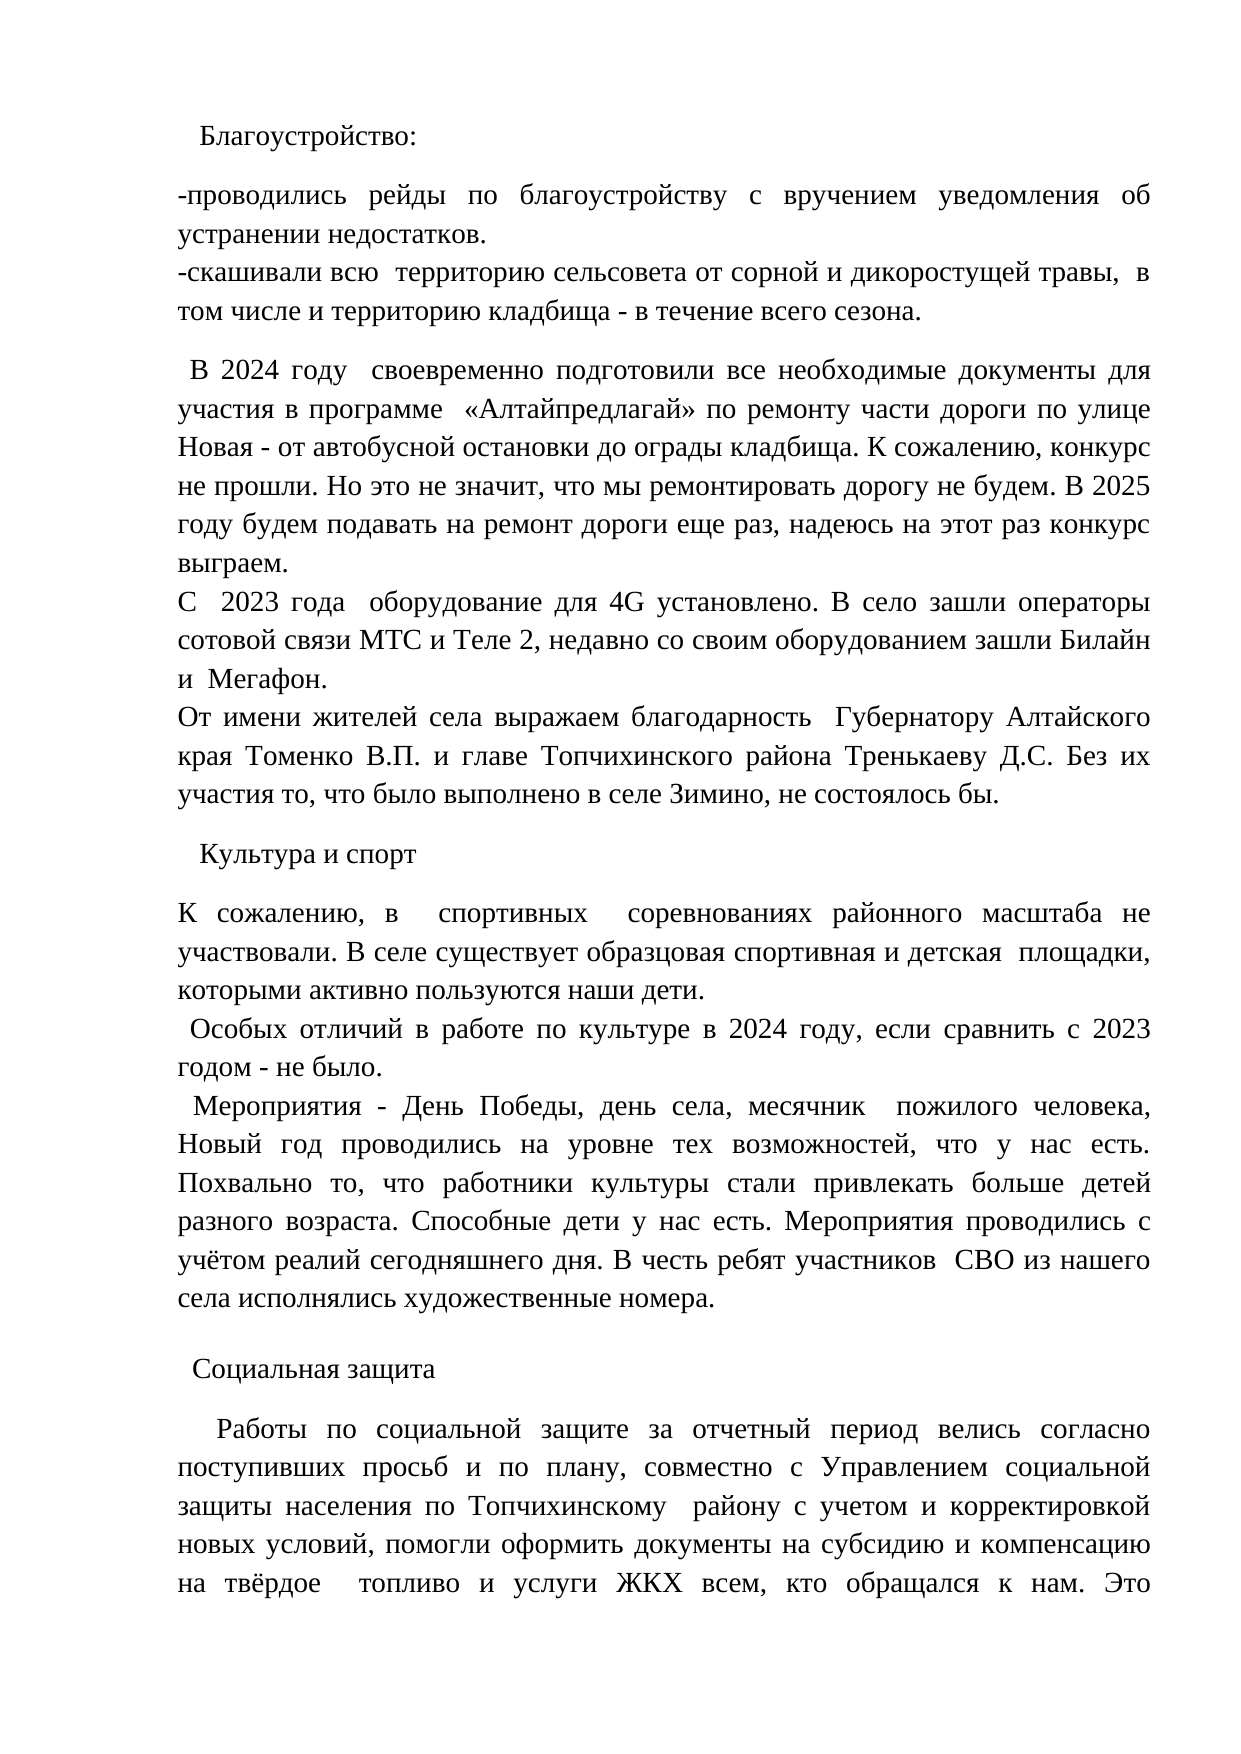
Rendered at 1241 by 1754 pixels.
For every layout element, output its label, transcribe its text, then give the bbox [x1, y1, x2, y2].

text Мероприятия - День Победы, день села, месячник пожилого человека, Новый год проводились на уровне тех возможностей, что у нас есть. Похвально то, что работники культуры стали привлекать больше детей разного возраста. Способные дети у нас есть. Мероприятия проводились с учётом реалий сегодняшнего дня. В честь ребят участников СВО из нашего села исполнялись художественные номера. [177, 1088, 1152, 1314]
text Особых отличий в работе по культуре в 2024 году, если сравнить с 2023 годом - не было. [177, 1011, 1152, 1083]
text От имени жителей села выражаем благодарность Губернатору Алтайского края Томенко В.П. и главе Топчихинского района Тренькаеву Д.С. Без их участия то, что было выполнено в селе Зимино, не состоялось бы. [177, 699, 1152, 810]
text -проводились рейды по благоустройству с вручением уведомления об устранении недостатков. [177, 177, 1152, 249]
text Благоустройство: [177, 118, 1152, 152]
text -скашивали всю территорию сельсовета от сорной и дикоростущей травы, в том числе и территорию кладбища - в течение всего сезона. [177, 254, 1152, 327]
text Культура и спорт [177, 836, 1152, 869]
text В 2024 году своевременно подготовили все необходимые документы для участия в программе «Алтайпредлагай» по ремонту части дороги по улице Новая - от автобусной остановки до ограды кладбища. К сожалению, конкурс не прошли. Но это не значит, что мы ремонтировать дорогу не будем. В 2025 году будем подавать на ремонт дороги еще раз, надеюсь на этот раз конкурс выграем. [177, 352, 1152, 579]
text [177, 1411, 1152, 1598]
text С 2023 года оборудование для 4G установлено. В село зашли операторы сотовой связи МТС и Теле 2, недавно со своим оборудованием зашли Билайн и Мегафон. [177, 584, 1152, 694]
text К сожалению, в спортивных соревнованиях районного масштаба не участвовали. В селе существует образцовая спортивная и детская площадки, которыми активно пользуются наши дети. [177, 895, 1152, 1006]
text Социальная защита [177, 1351, 1152, 1385]
